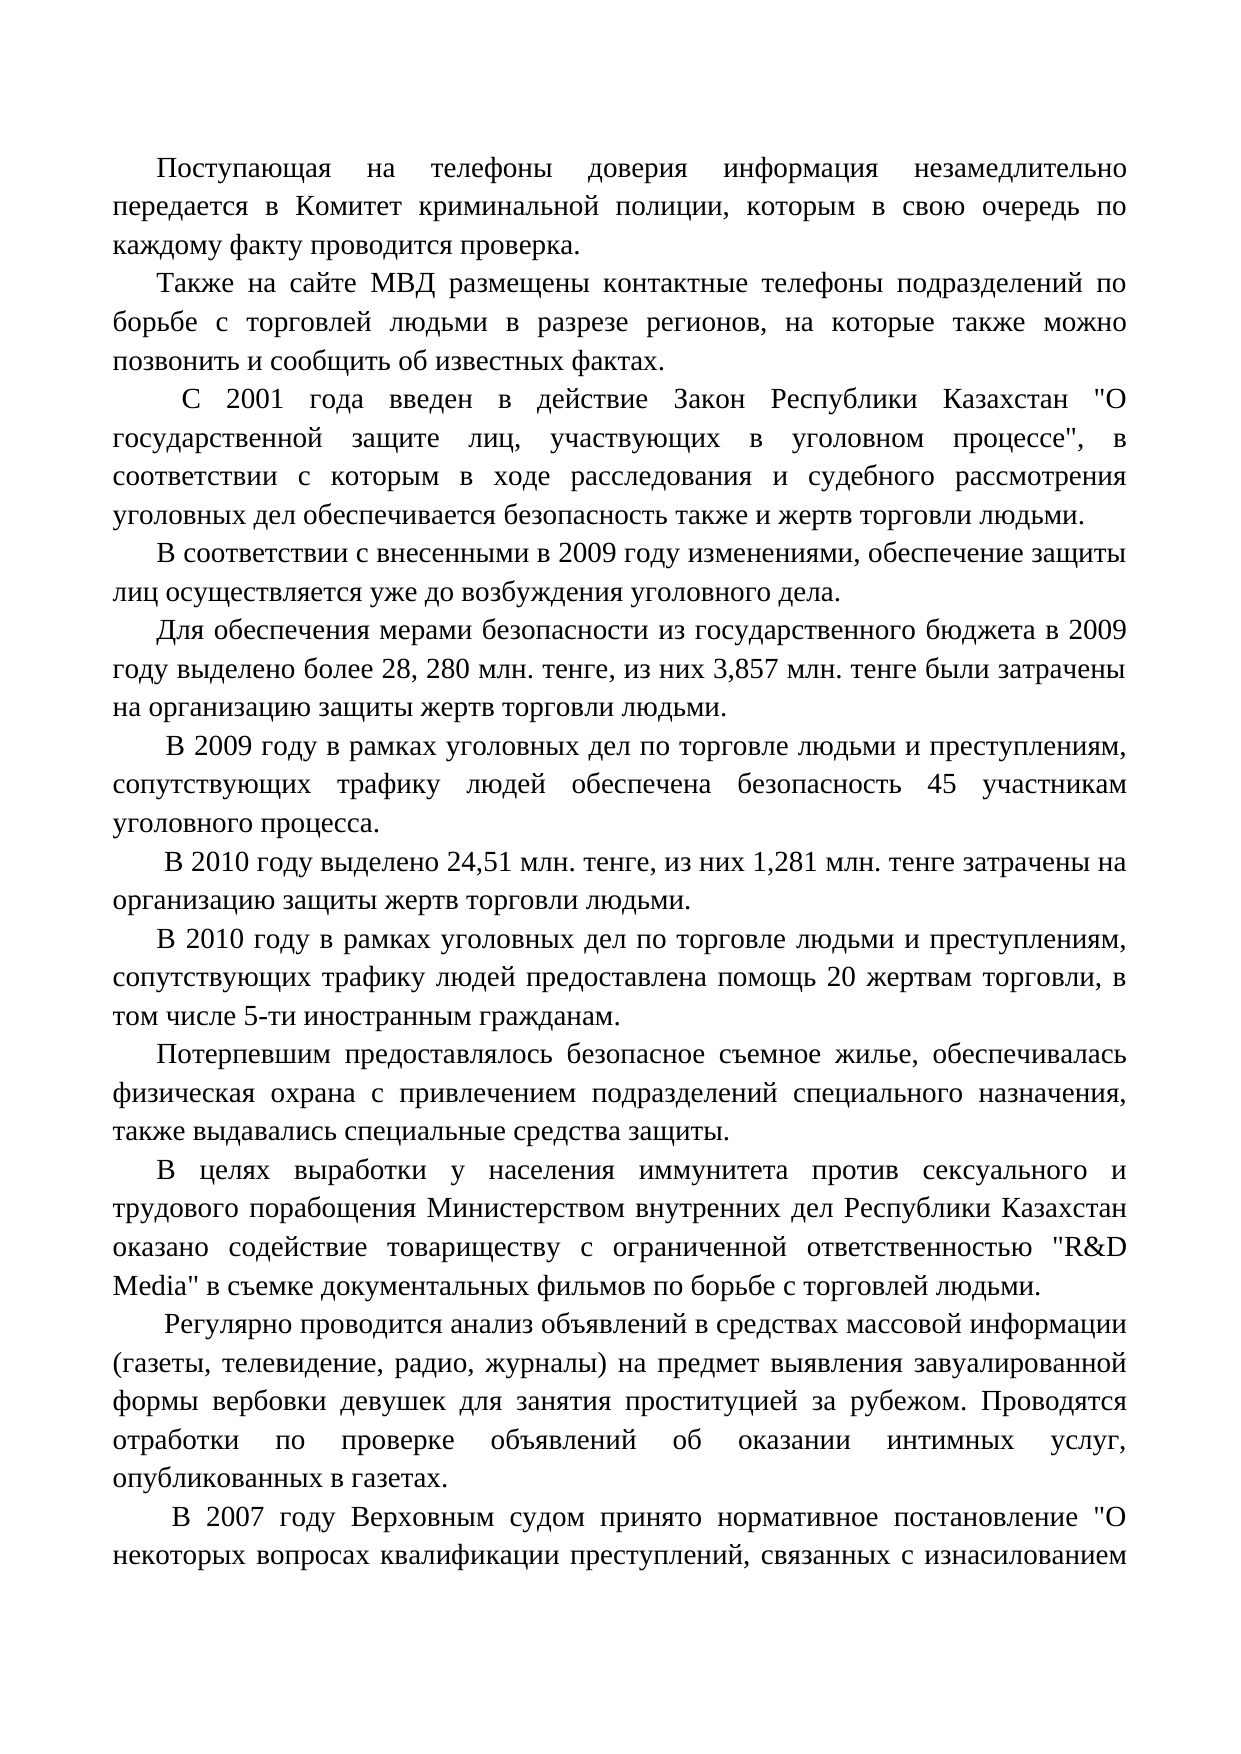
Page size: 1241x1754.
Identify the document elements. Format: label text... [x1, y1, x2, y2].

text Регулярно проводится анализ объявлений в средствах массовой информации (газеты, телевидение, радио, журналы) на предмет выявления завуалированной формы вербовки девушек для занятия проституцией за рубежом. Проводятся отработки по проверке объявлений об оказании интимных услуг, опубликованных в газетах. [112, 1306, 1128, 1494]
text Также на сайте МВД размещены контактные телефоны подразделений по борьбе с торговлей людьми в разрезе регионов, на которые также можно позвонить и сообщить об известных фактах. [112, 266, 1128, 376]
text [112, 1499, 1128, 1571]
text Поступающая на телефоны доверия информация незамедлительно передается в Комитет криминальной полиции, которым в свою очередь по каждому факту проводится проверка. [112, 150, 1128, 261]
text С 2001 года введен в действие Закон Республики Казахстан "О государственной защите лиц, участвующих в уголовном процессе", в соответствии с которым в ходе расследования и судебного рассмотрения уголовных дел обеспечивается безопасность также и жертв торговли людьми. [112, 381, 1128, 530]
text В 2010 году в рамках уголовных дел по торговле людьми и преступлениям, сопутствующих трафику людей предоставлена помощь 20 жертвам торговли, в том числе 5-ти иностранным гражданам. [112, 921, 1128, 1031]
text В 2010 году выделено 24,51 млн. тенге, из них 1,281 млн. тенге затрачены на организацию защиты жертв торговли людьми. [112, 844, 1128, 916]
text В целях выработки у населения иммунитета против сексуального и трудового порабощения Министерством внутренних дел Республики Казахстан оказано содействие товариществу с ограниченной ответственностью "R&D Media" в съемке документальных фильмов по борьбе с торговлей людьми. [112, 1152, 1128, 1301]
text В соответствии с внесенными в 2009 году изменениями, обеспечение защиты лиц осуществляется уже до возбуждения уголовного дела. [112, 535, 1128, 607]
text Потерпевшим предоставлялось безопасное съемное жилье, обеспечивалась физическая охрана с привлечением подразделений специального назначения, также выдавались специальные средства защиты. [112, 1036, 1128, 1147]
text Для обеспечения мерами безопасности из государственного бюджета в 2009 году выделено более 28, 280 млн. тенге, из них 3,857 млн. тенге были затрачены на организацию защиты жертв торговли людьми. [112, 612, 1128, 723]
text В 2009 году в рамках уголовных дел по торговле людьми и преступлениям, сопутствующих трафику людей обеспечена безопасность 45 участникам уголовного процесса. [112, 728, 1128, 839]
